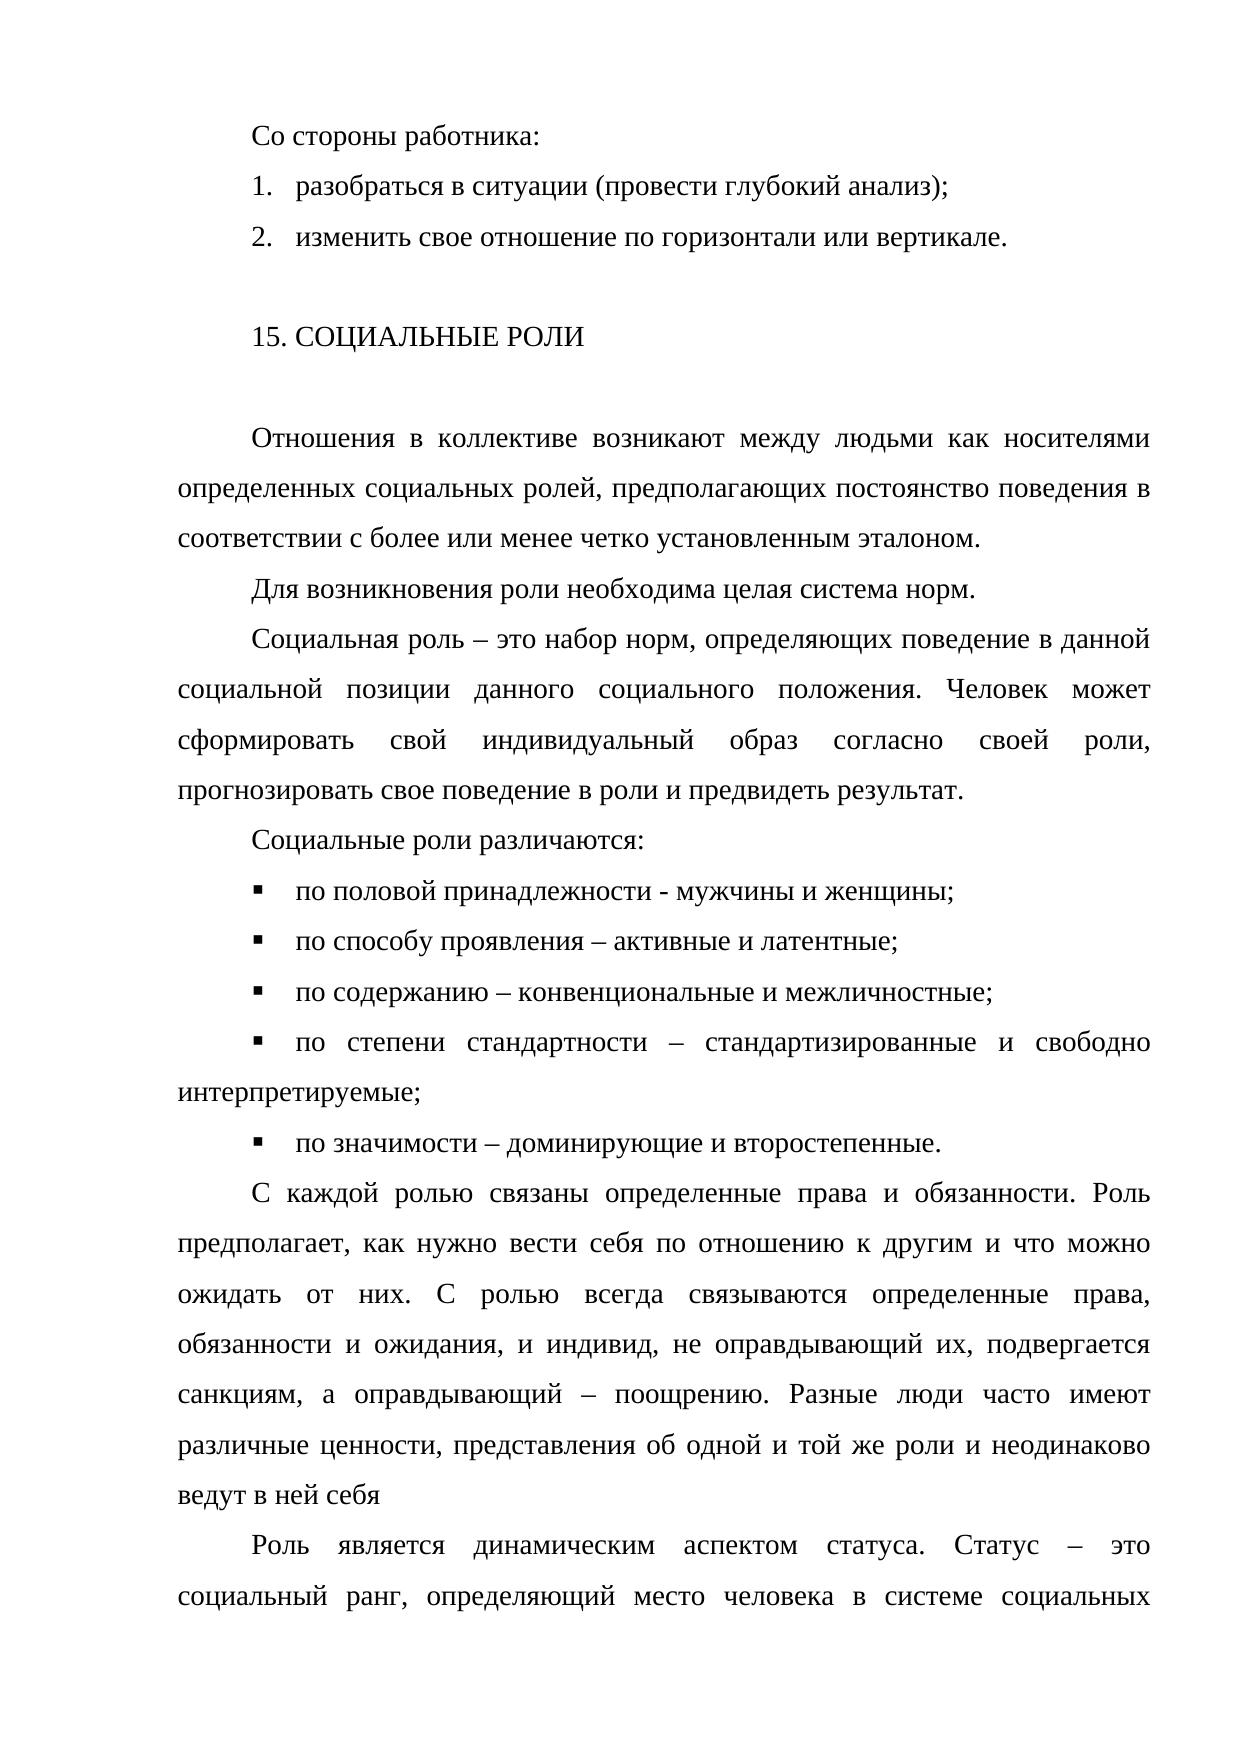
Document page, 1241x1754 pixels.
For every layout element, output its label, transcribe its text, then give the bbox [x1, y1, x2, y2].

list по содержанию – конвенциональные и межличностные; [177, 974, 1152, 1007]
list разобраться в ситуации (провести глубокий анализ); [177, 168, 1152, 202]
list по способу проявления – активные и латентные; [177, 923, 1152, 957]
text Со стороны работника: [177, 118, 1152, 152]
list по значимости – доминирующие и второстепенные. [177, 1125, 1152, 1158]
text 15. СОЦИАЛЬНЫЕ РОЛИ [177, 319, 1152, 353]
list по степени стандартности – стандартизированные и свободно интерпретируемые; [177, 1024, 1152, 1108]
text Социальная роль – это набор норм, определяющих поведение в данной социальной позиции данного социального положения. Человек может сформировать свой индивидуальный образ согласно своей роли, прогнозировать свое поведение в роли и предвидеть результат. [177, 621, 1152, 806]
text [177, 1527, 1152, 1611]
list по половой принадлежности - мужчины и женщины; [177, 873, 1152, 906]
text Отношения в коллективе возникают между людьми как носителями определенных социальных ролей, предполагающих постоянство поведения в соответствии с более или менее четко установленным эталоном. [177, 420, 1152, 554]
text С каждой ролью связаны определенные права и обязанности. Роль предполагает, как нужно вести себя по отношению к другим и что можно ожидать от них. С ролью всегда связываются определенные права, обязанности и ожидания, и индивид, не оправдывающий их, подвергается санкциям, а оправдывающий – поощрению. Разные люди часто имеют различные ценности, представления об одной и той же роли и неодинаково ведут в ней себя [177, 1175, 1152, 1511]
list изменить свое отношение по горизонтали или вертикале. [177, 219, 1152, 252]
text Для возникновения роли необходима целая система норм. [177, 571, 1152, 604]
text Социальные роли различаются: [177, 822, 1152, 856]
